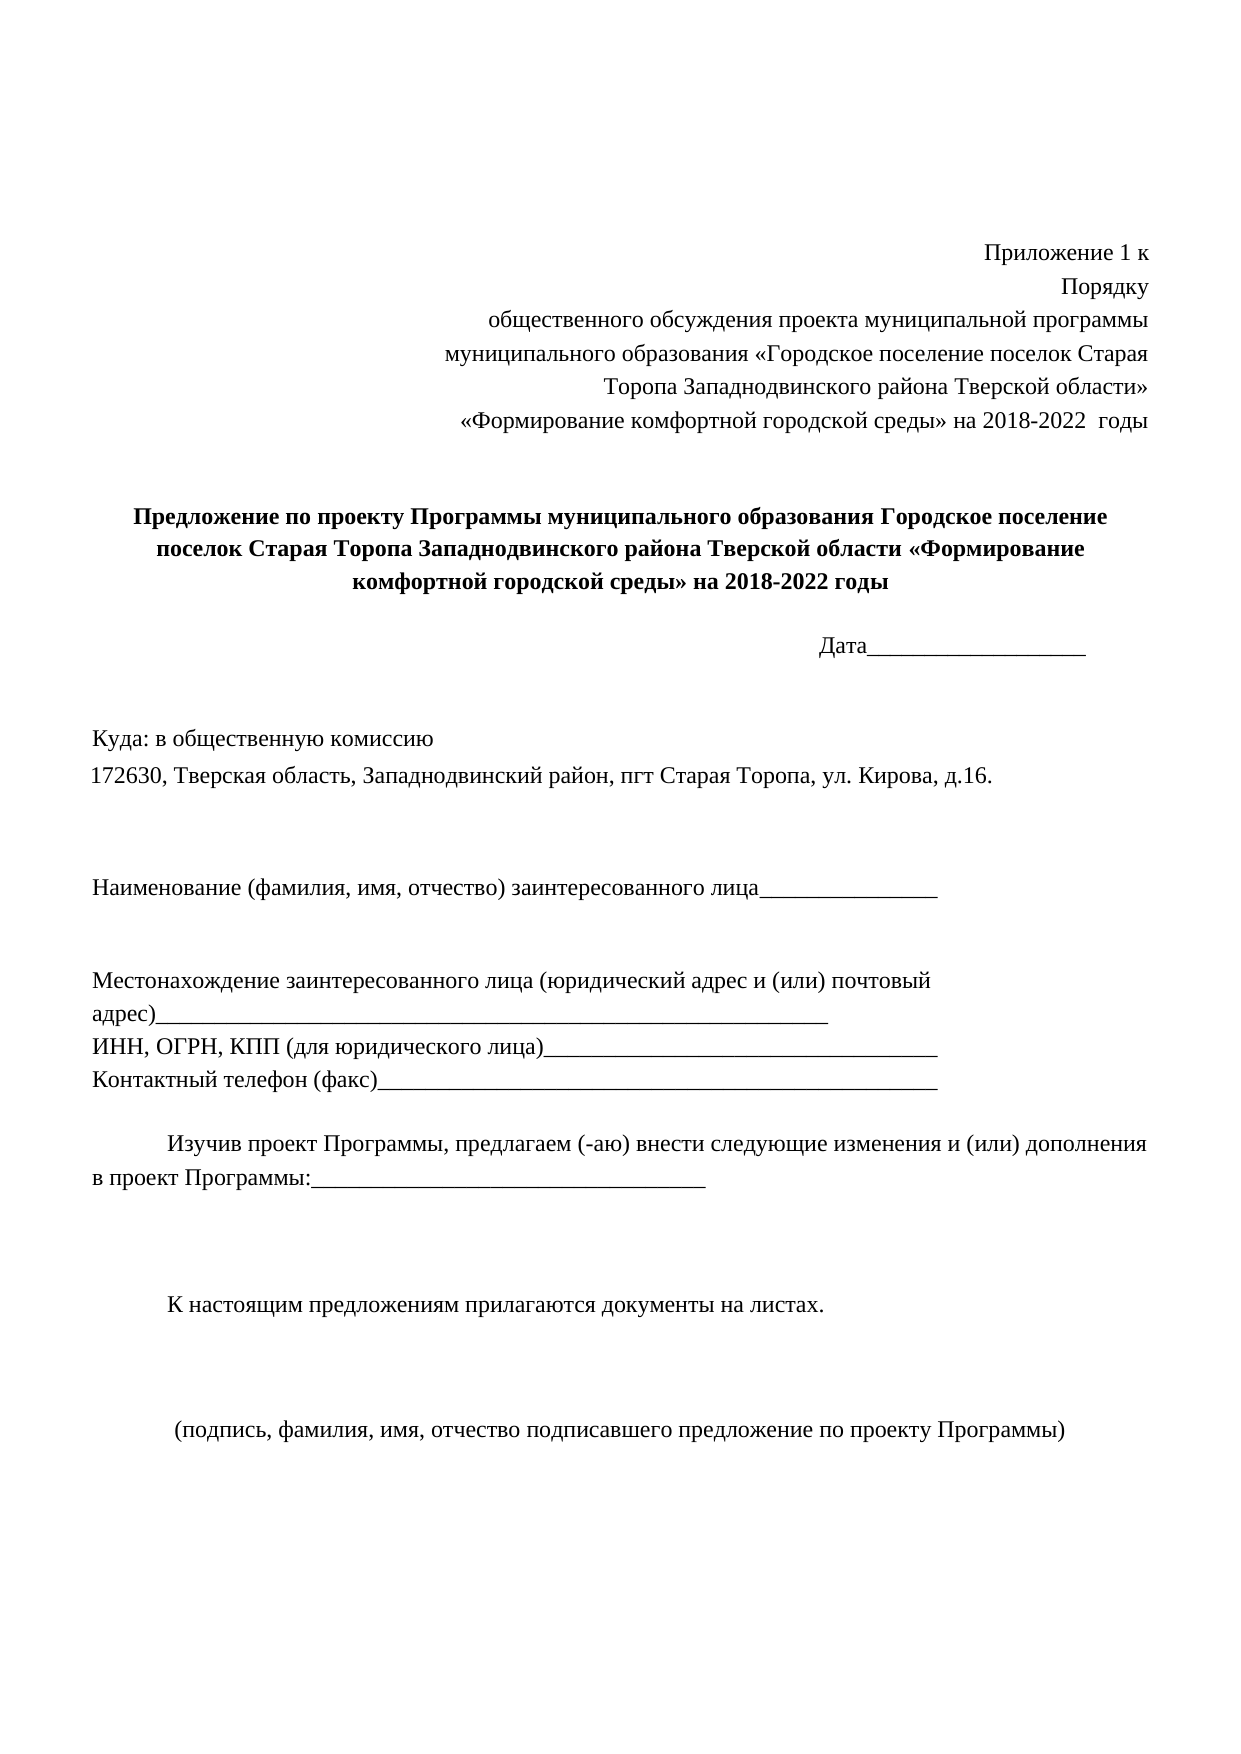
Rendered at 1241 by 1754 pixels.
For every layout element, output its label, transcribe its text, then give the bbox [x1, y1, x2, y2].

text 172630, Тверская область, Западнодвинский район, пгт Старая Торопа, ул. Кирова, д.16. [90, 757, 1149, 790]
text Дата [819, 634, 1153, 658]
text ИНН, ОГРН, КПП (для юридического лица) [92, 1028, 1153, 1061]
text Куда: в общественную комиссию [92, 727, 1153, 751]
text адрес) [92, 995, 1153, 1028]
text К настоящим предложениям прилагаются документы на листах. [92, 1293, 1153, 1317]
text Наименование (фамилия, имя, отчество) заинтересованного лица [92, 876, 1153, 900]
text Изучив проект Программы, предлагаем (-аю) внести следующие изменения и (или) дополнения в проект Программы: [92, 1125, 1149, 1192]
text Приложение 1 к Порядку [931, 234, 1149, 301]
text Контактный телефон (факс) [92, 1061, 1153, 1094]
text общественного обсуждения проекта муниципальной программы муниципального образования «Городское поселение поселок Старая Торопа Западнодвинского района Тверской области» «Формирование комфортной городской среды» на 2018-2022 годы [440, 301, 1149, 435]
text Предложение по проекту Программы муниципального образования Городское поселение поселок Старая Торопа Западнодвинского района Тверской области «Формирование комфортной городской среды» на 2018-2022 годы [90, 498, 1151, 596]
text Местонахождение заинтересованного лица (юридический адрес и (или) почтовый [92, 962, 1153, 995]
text (подпись, фамилия, имя, отчество подписавшего предложение по проекту Программы) [90, 1418, 1151, 1442]
